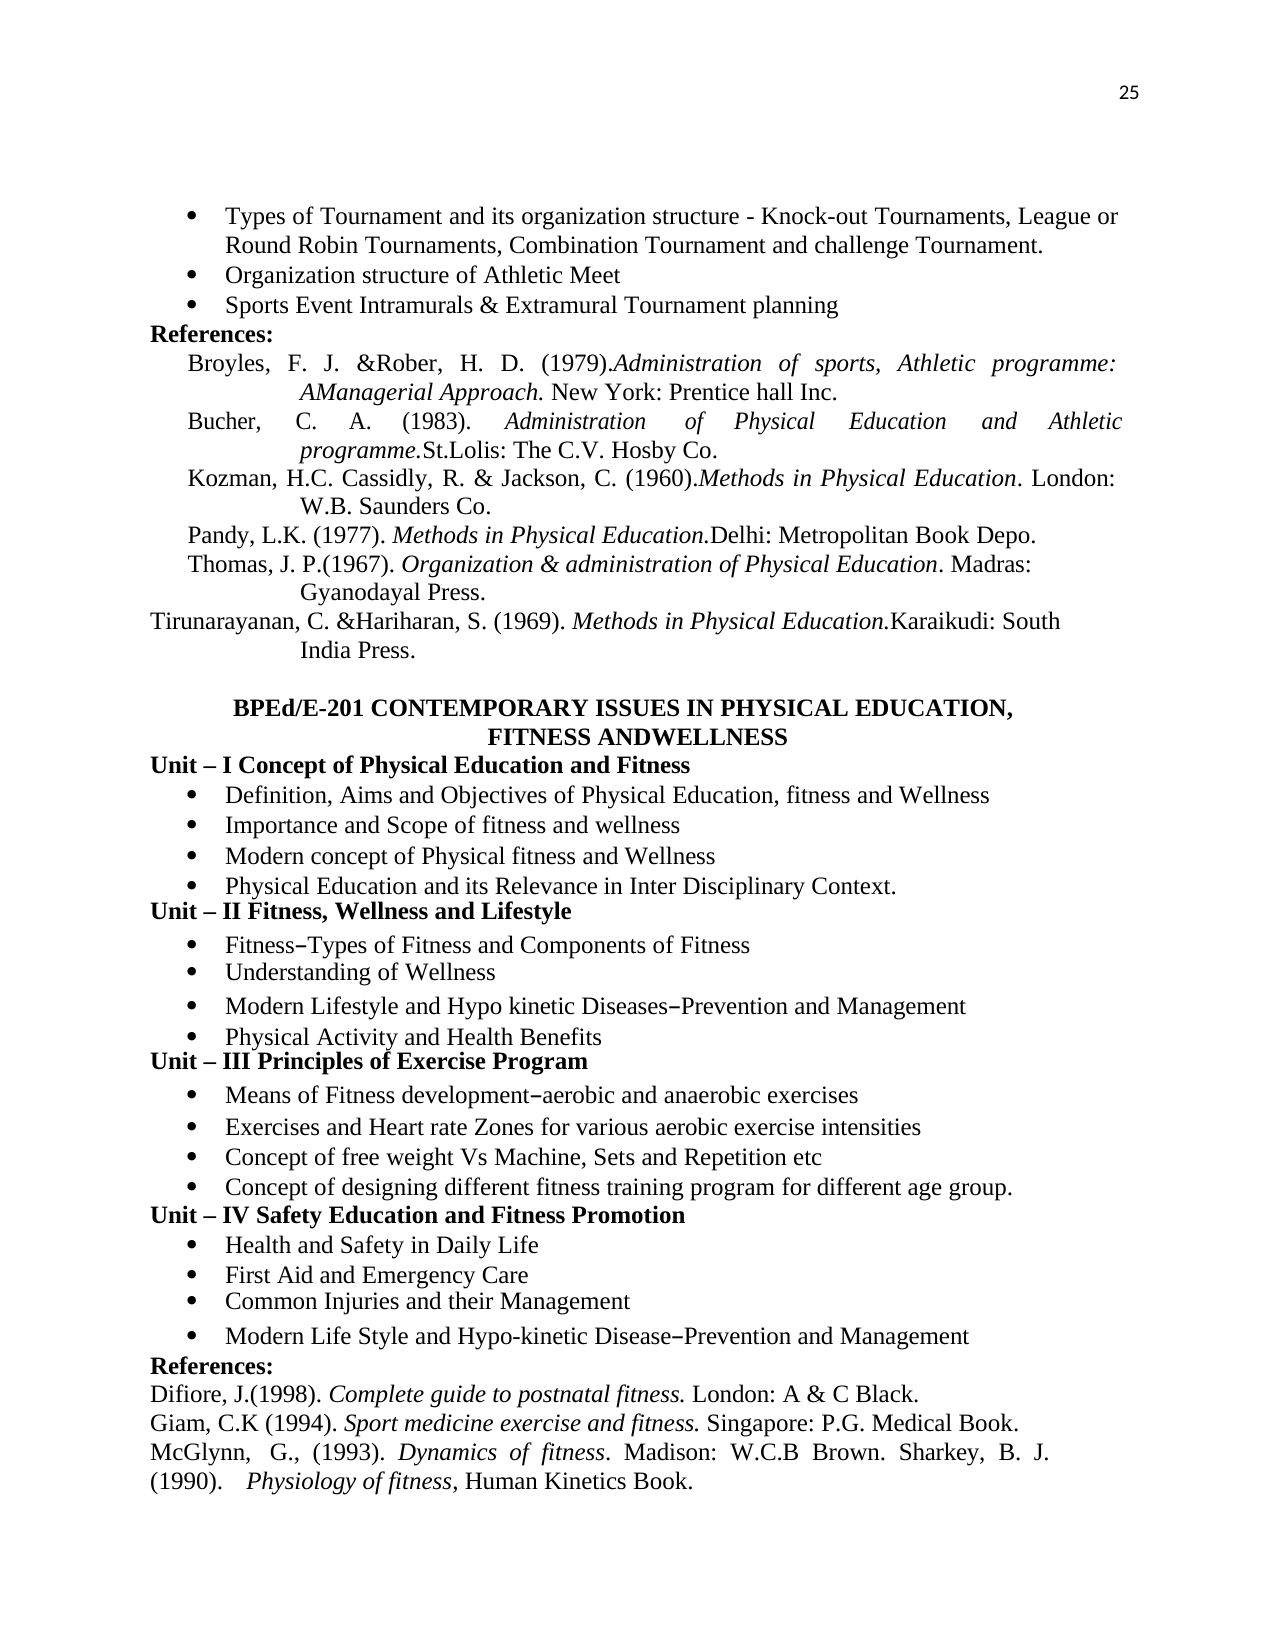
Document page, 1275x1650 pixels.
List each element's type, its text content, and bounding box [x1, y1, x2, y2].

subtitle Unit – III Principles of Exercise Program [150, 1052, 1139, 1074]
list Importance and Scope of fitness and wellness [187, 809, 1139, 840]
list Exercises and Heart rate Zones for various aerobic exercise intensities [187, 1111, 1139, 1141]
text Gyanodayal Press. [300, 578, 1139, 606]
text Kozman, H.C. Cassidly, R. & Jackson, C. (1960).Methods in Physical Education. London: [187, 463, 1139, 492]
text Broyles, F. J. &Rober, H. D. (1979).Administration of sports, Athletic programme: AManagerial Approach. New York: Prentice hall Inc. [187, 348, 1126, 406]
list Concept of free weight Vs Machine, Sets and Repetition etc [187, 1141, 1139, 1172]
list Health and Safety in Daily Life [187, 1229, 1139, 1259]
list Concept of designing different fitness training program for different age group. [187, 1172, 1139, 1201]
list Means of Fitness development–aerobic and anaerobic exercises [187, 1074, 1139, 1111]
subtitle Unit – IV Safety Education and Fitness Promotion [150, 1201, 1139, 1229]
subtitle References: [150, 320, 1139, 348]
list Physical Education and its Relevance in Inter Disciplinary Context. [187, 870, 1139, 901]
text Giam, C.K (1994). Sport medicine exercise and fitness. Singapore: P.G. Medical Book. McGlynn, G., (1993). Dynamics of fitness. Madison: W.C.B Brown. Sharkey, B. J.(1990). Physiology of fitness, Human Kinetics Book. [150, 1408, 1121, 1495]
list Physical Activity and Health Benefits [187, 1022, 1139, 1052]
text Pandy, L.K. (1977). Methods in Physical Education.Delhi: Metropolitan Book Depo. Thomas, J. P.(1967). Organization & administration of Physical Education. Madras: [187, 521, 1113, 578]
list Definition, Aims and Objectives of Physical Education, fitness and Wellness [187, 779, 1139, 809]
list Modern concept of Physical fitness and Wellness [187, 840, 1139, 870]
text Difiore, J.(1998). Complete guide to postnatal fitness. London: A & C Black. [150, 1380, 1139, 1408]
list Sports Event Intramurals & Extramural Tournament planning [187, 289, 1139, 320]
list Common Injuries and their Management [187, 1290, 1139, 1315]
list Organization structure of Athletic Meet [187, 259, 1139, 289]
list Understanding of Wellness [187, 961, 1139, 985]
text Unit – I Concept of Physical Education and Fitness [150, 751, 1139, 779]
subtitle References: [150, 1352, 1139, 1380]
list Modern Life Style and Hypo-kinetic Disease–Prevention and Management [187, 1315, 1139, 1352]
list Types of Tournament and its organization structure - Knock-out Tournaments, League or Round Robin Tournaments, Combination Tournament and challenge Tournament. [187, 202, 1126, 259]
text Tirunarayanan, C. &Hariharan, S. (1969). Methods in Physical Education.Karaikudi: South India Press. [150, 607, 1095, 664]
subtitle BPEd/E-201 CONTEMPORARY ISSUES IN PHYSICAL EDUCATION, FITNESS ANDWELLNESS [233, 693, 1126, 751]
list Fitness–Types of Fitness and Components of Fitness [187, 924, 1139, 961]
list First Aid and Emergency Care [187, 1259, 1139, 1290]
subtitle Unit – II Fitness, Wellness and Lifestyle [150, 901, 1139, 924]
list Modern Lifestyle and Hypo kinetic Diseases–Prevention and Management [187, 985, 1139, 1022]
text W.B. Saunders Co. [300, 492, 1139, 521]
text Bucher, C. A. (1983). Administration of Physical Education and Athletic programme.St.Lolis: The C.V. Hosby Co. [187, 406, 1126, 463]
